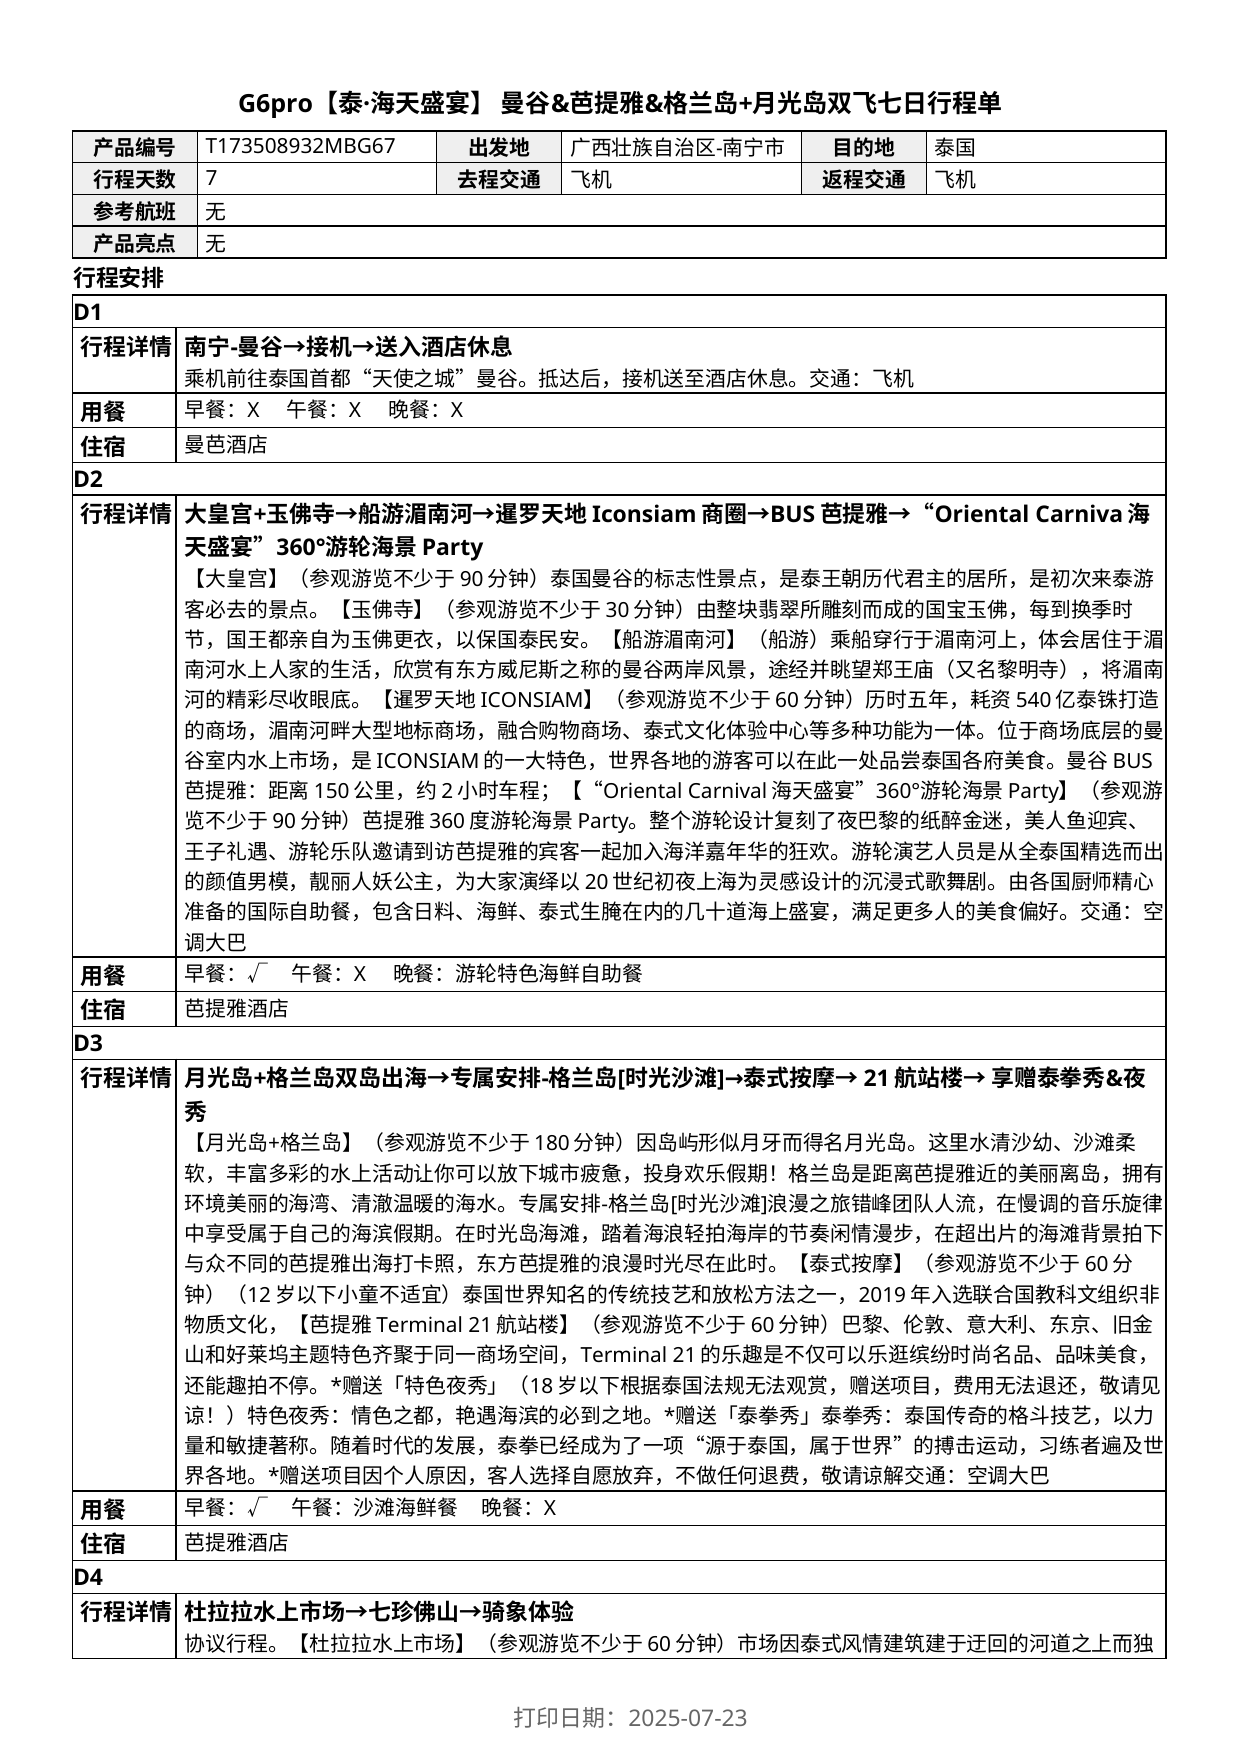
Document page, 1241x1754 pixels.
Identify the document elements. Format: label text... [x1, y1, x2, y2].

text 行程安排 [73, 260, 1167, 293]
table_header T173508932MBG67 [198, 132, 436, 162]
table_cell 早餐：X 午餐：X 晚餐：X [177, 394, 1165, 427]
table_cell 行程详情 [73, 328, 175, 392]
table_cell 参考航班 [73, 195, 197, 225]
table_cell 住宿 [73, 1526, 175, 1559]
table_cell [177, 1594, 1165, 1657]
table_cell 芭提雅酒店 [177, 1526, 1165, 1559]
table_cell 飞机 [562, 163, 801, 194]
table_cell 7 [198, 163, 436, 194]
table_cell D3 [73, 1027, 1165, 1058]
table_cell 住宿 [73, 428, 175, 462]
table_header D1 [73, 296, 1165, 327]
table_cell 产品亮点 [73, 227, 197, 257]
table_cell 行程天数 [73, 163, 197, 194]
table_cell D2 [73, 463, 1165, 494]
table_cell 用餐 [73, 1492, 175, 1525]
table_cell 曼芭酒店 [177, 428, 1165, 462]
table_header 泰国 [927, 132, 1165, 162]
table_header 出发地 [437, 132, 561, 162]
table_cell 芭提雅酒店 [177, 992, 1165, 1026]
table_cell 飞机 [927, 163, 1165, 194]
table_cell 返程交通 [802, 163, 926, 194]
table_cell 用餐 [73, 394, 175, 427]
table_header 目的地 [802, 132, 926, 162]
table_cell 早餐：√ 午餐：X 晚餐：游轮特色海鲜自助餐 [177, 958, 1165, 991]
table_cell 去程交通 [437, 163, 561, 194]
table_cell 月光岛+格兰岛双岛出海→专属安排-格兰岛[时光沙滩]→泰式按摩→ 21航站楼→ 享赠泰拳秀&夜秀 【月光岛+格兰岛】（参观游览不少于180分钟）因岛屿形似月牙而得名月光岛。这里水清沙幼、沙滩柔软，丰富多彩的水上活动让你可以放下城市疲惫，投身欢乐假期！格兰岛是距离芭提雅近的美丽离岛，拥有环境美丽的海湾、清澈温暖的海水。 [177, 1060, 1165, 1490]
table_cell 无 [198, 195, 1165, 225]
table_cell 行程详情 [73, 1594, 175, 1657]
table_cell 早餐：√ 午餐：沙滩海鲜餐 晚餐：X [177, 1492, 1165, 1525]
table_cell 用餐 [73, 958, 175, 991]
table_cell 无 [198, 227, 1165, 257]
table_cell D4 [73, 1561, 1165, 1592]
table_header 产品编号 [73, 132, 197, 162]
table_cell 南宁-曼谷→接机→送入酒店休息 乘机前往泰国首都“天使之城”曼谷。抵达后，接机送至酒店休息。 [177, 328, 1165, 392]
table_cell 大皇宫+玉佛寺→船游湄南河→暹罗天地Iconsiam商圈→BUS芭提雅→“Oriental Carniva海天盛宴”360°游轮海景Party 【大皇宫】（参观游览不少于90分钟）泰国曼谷的标志性景点，是泰王朝历代君主的居所，是初次来泰游客必去的景点。 [177, 496, 1165, 956]
table_cell 行程详情 [73, 1060, 175, 1490]
table_cell 行程详情 [73, 496, 175, 956]
text G6pro【泰·海天盛宴】 曼谷&芭提雅&格兰岛+月光岛双飞七日行程单 [73, 83, 1167, 119]
table_header 广西壮族自治区-南宁市 [562, 132, 801, 162]
table_cell 住宿 [73, 992, 175, 1026]
